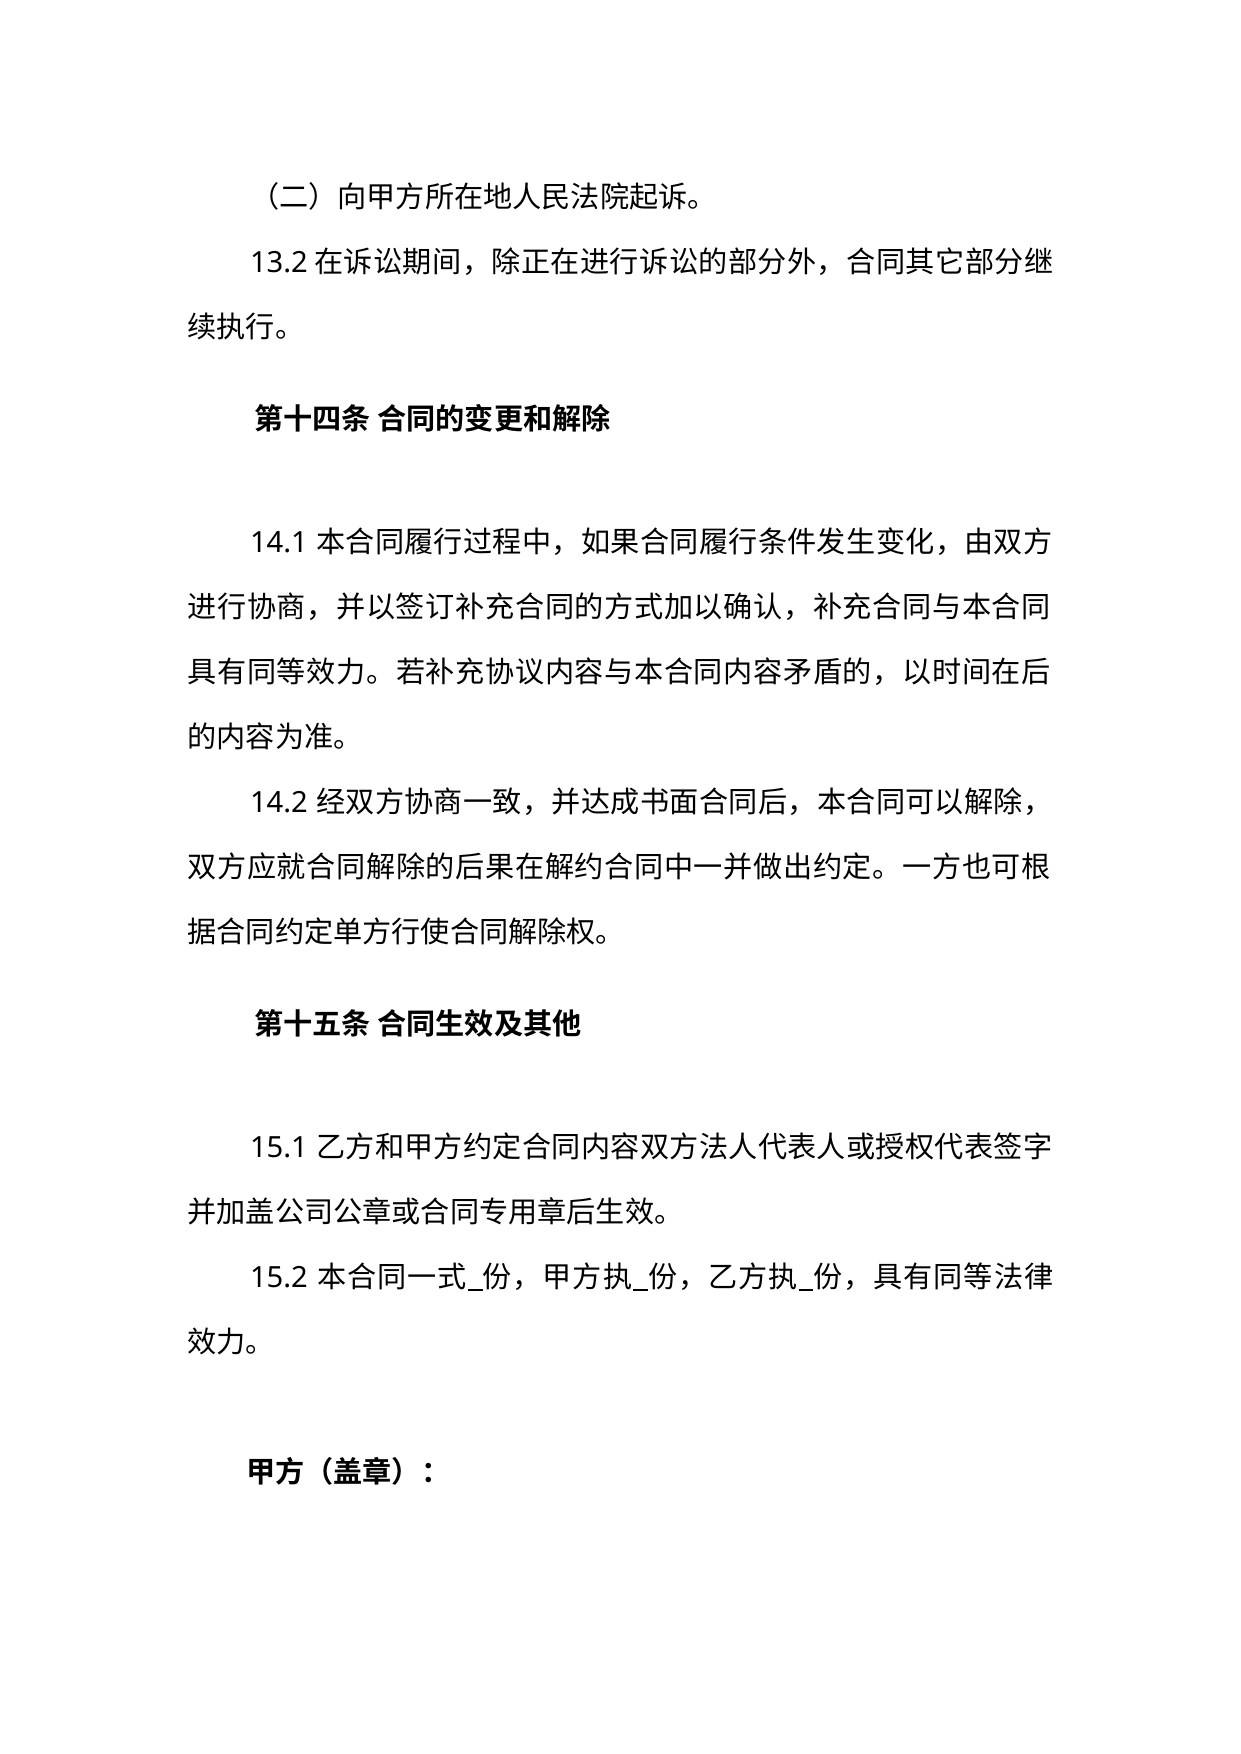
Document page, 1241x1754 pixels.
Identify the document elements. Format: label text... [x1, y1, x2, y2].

text 14.1 本合同履行过程中，如果合同履行条件发生变化，由双方进行协商，并以签订补充合同的方式加以确认，补充合同与本合同具有同等效力。若补充协议内容与本合同内容矛盾的，以时间在后的内容为准。 [187, 507, 1053, 767]
subtitle 第十五条 合同生效及其他 [187, 989, 1053, 1054]
text 甲方（盖章）： [187, 1437, 1053, 1502]
text 14.2 经双方协商一致，并达成书面合同后，本合同可以解除，双方应就合同解除的后果在解约合同中一并做出约定。一方也可根据合同约定单方行使合同解除权。 [187, 767, 1053, 962]
text 13.2在诉讼期间，除正在进行诉讼的部分外，合同其它部分继续执行。 [187, 227, 1053, 357]
text （二）向甲方所在地人民法院起诉。 [187, 162, 1053, 227]
subtitle 第十四条 合同的变更和解除 [187, 384, 1053, 449]
text 15.1 乙方和甲方约定合同内容双方法人代表人或授权代表签字并加盖公司公章或合同专用章后生效。 [187, 1112, 1053, 1242]
text 15.2 本合同一式 份，甲方执 份，乙方执 份，具有同等法律效力。 [187, 1242, 1053, 1372]
